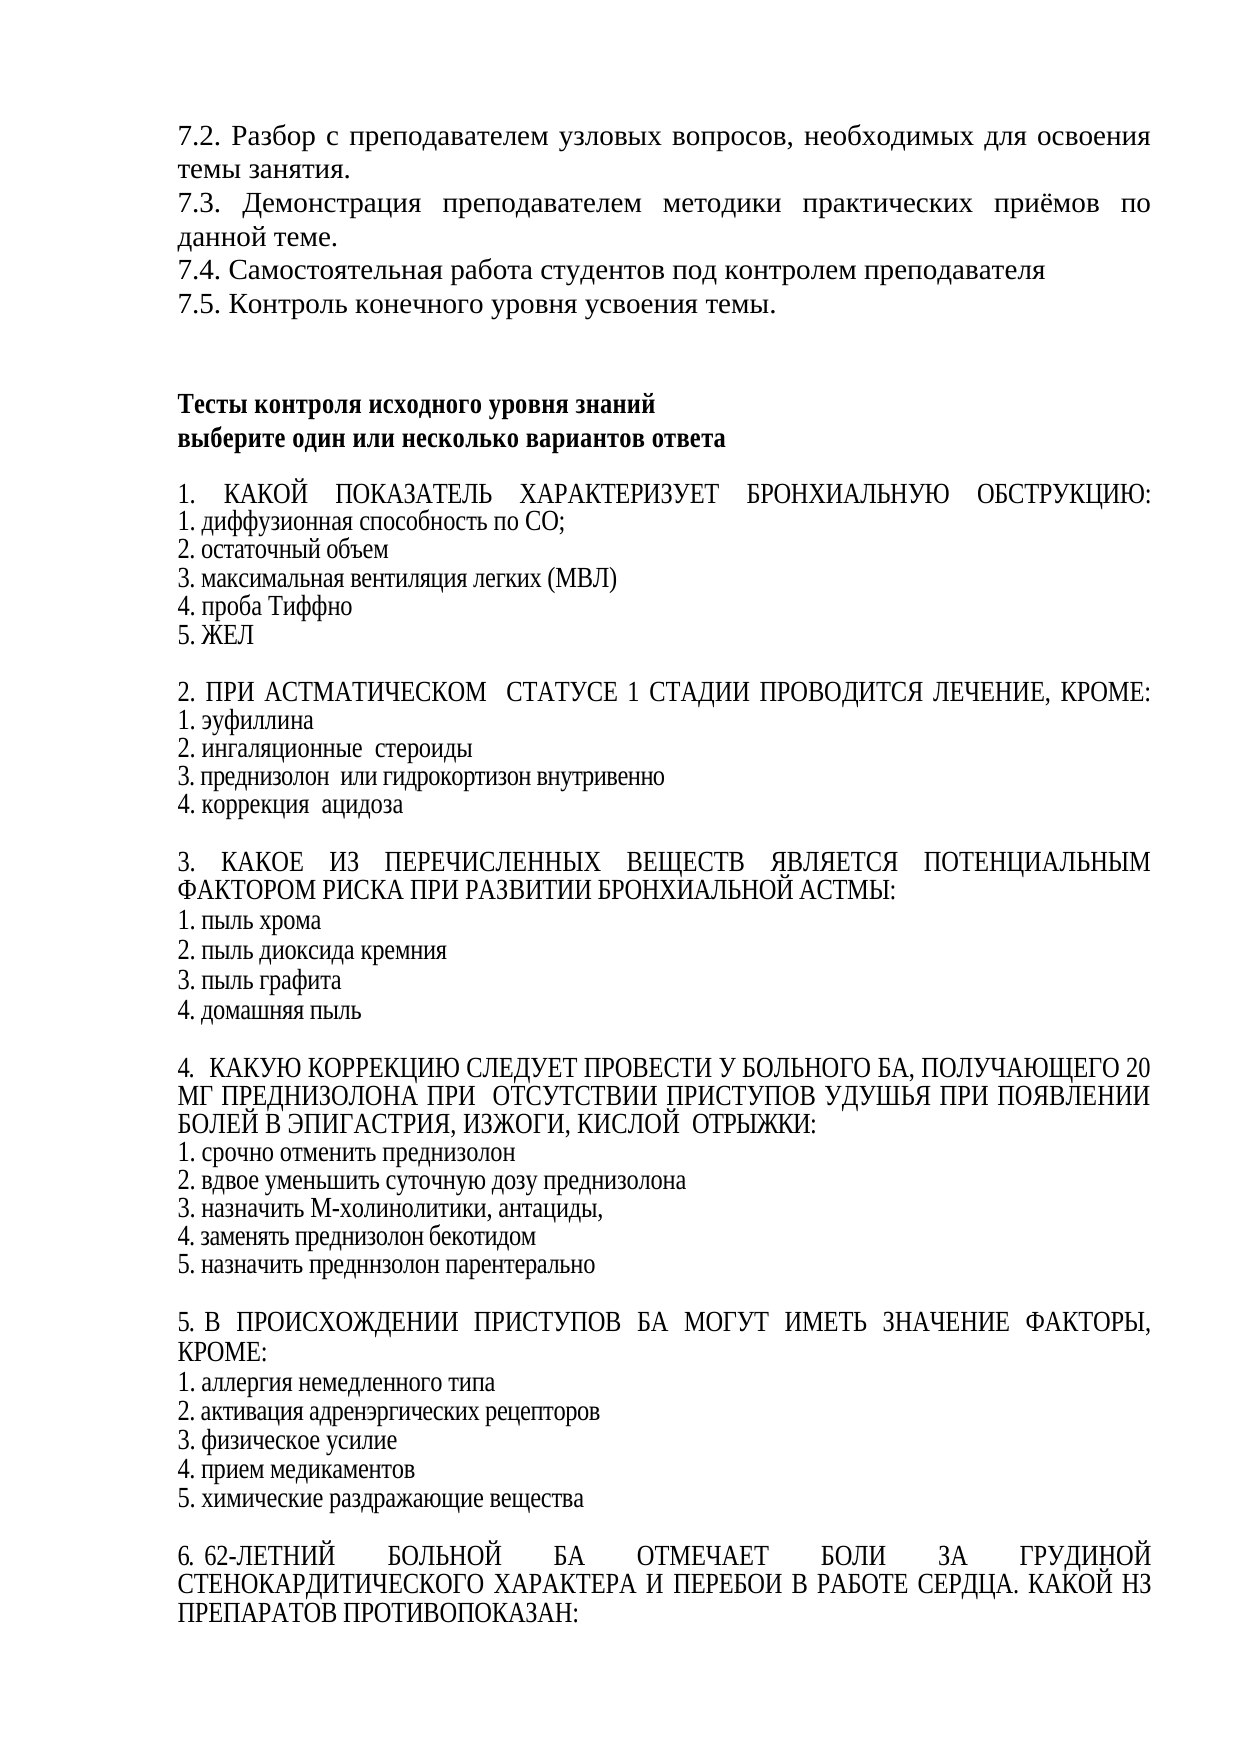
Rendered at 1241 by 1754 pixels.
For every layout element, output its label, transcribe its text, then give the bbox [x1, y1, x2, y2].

text 4. Какую коррекцию следует провести у больного БА, получающего 20 мг преднизолона при отсутствии приступов удушья при появлении болей в эпигастрия, изжоги, кислой отрыжки: [177, 1055, 1152, 1139]
text 2. активация адренэргических рецепторов [177, 1397, 1152, 1426]
text 3. максимальная вентиляция легких (МВЛ) [177, 564, 1152, 593]
text 2. пыль диоксида кремния [177, 937, 1152, 965]
text 4. заменять преднизолон бекотидом [177, 1223, 1152, 1251]
text 3. назначить М-холинолитики, антациды, [177, 1195, 1152, 1223]
text 5. ЖЕЛ [177, 622, 1152, 650]
text 2. остаточный объем [177, 537, 1152, 564]
text 6. 62-летний больной БА отмечает боли за грудиной стенокардитического характера и перебои в работе сердца. Какой нз препаратов противопоказан: [177, 1542, 1152, 1629]
text 4. прием медикаментов [177, 1455, 1152, 1484]
text 5. химические раздражающие вещества [177, 1484, 1152, 1513]
text 3. пыль графита [177, 967, 1152, 995]
text 1. Какой показатель характеризует бронхиальную обструкцию: 1. диффузионная способность по СО; [177, 482, 1152, 536]
text 2. При астматическом статусе 1 стадии проводится лечение, кроме: 1. эуфиллина [177, 679, 1152, 735]
text 3. преднизолон или гидрокортизон внутривенно [177, 763, 1152, 791]
text 4. домашняя пыль [177, 997, 1152, 1025]
text 3. физическое усилие [177, 1426, 1152, 1455]
text 4. проба Тиффно [177, 593, 1152, 621]
text 1. срочно отменить преднизолон [177, 1139, 1152, 1167]
text Тесты контроля исходного уровня знаний [177, 386, 1151, 420]
text 4. коррекция ацидоза [177, 791, 1152, 819]
text 7.3. Демонстрация преподавателем методики практических приёмов по данной теме. [177, 185, 1152, 252]
text 7.5. Контроль конечного уровня усвоения темы. [177, 286, 1152, 319]
text 5. назначить предннзолон парентерально [177, 1251, 1152, 1279]
text выберите один или несколько вариантов ответа [177, 420, 1151, 453]
text 1. пыль хрома [177, 907, 1152, 935]
text 3. Какое из перечисленных веществ является потенциальным фактором риска при развитии бронхиальной астмы: [177, 849, 1152, 905]
text 2. вдвое уменьшить суточную дозу преднизолона [177, 1167, 1152, 1195]
text 7.4. Самостоятельная работа студентов под контролем преподавателя [177, 252, 1152, 286]
text 7.2. Разбор с преподавателем узловых вопросов, необходимых для освоения темы занятия. [177, 118, 1152, 185]
text 2. ингаляционные стероиды [177, 735, 1152, 763]
text 5. В происхождении приступов БА могут иметь значение факторы, кроме: 1. аллергия немедленного типа [177, 1307, 1152, 1397]
